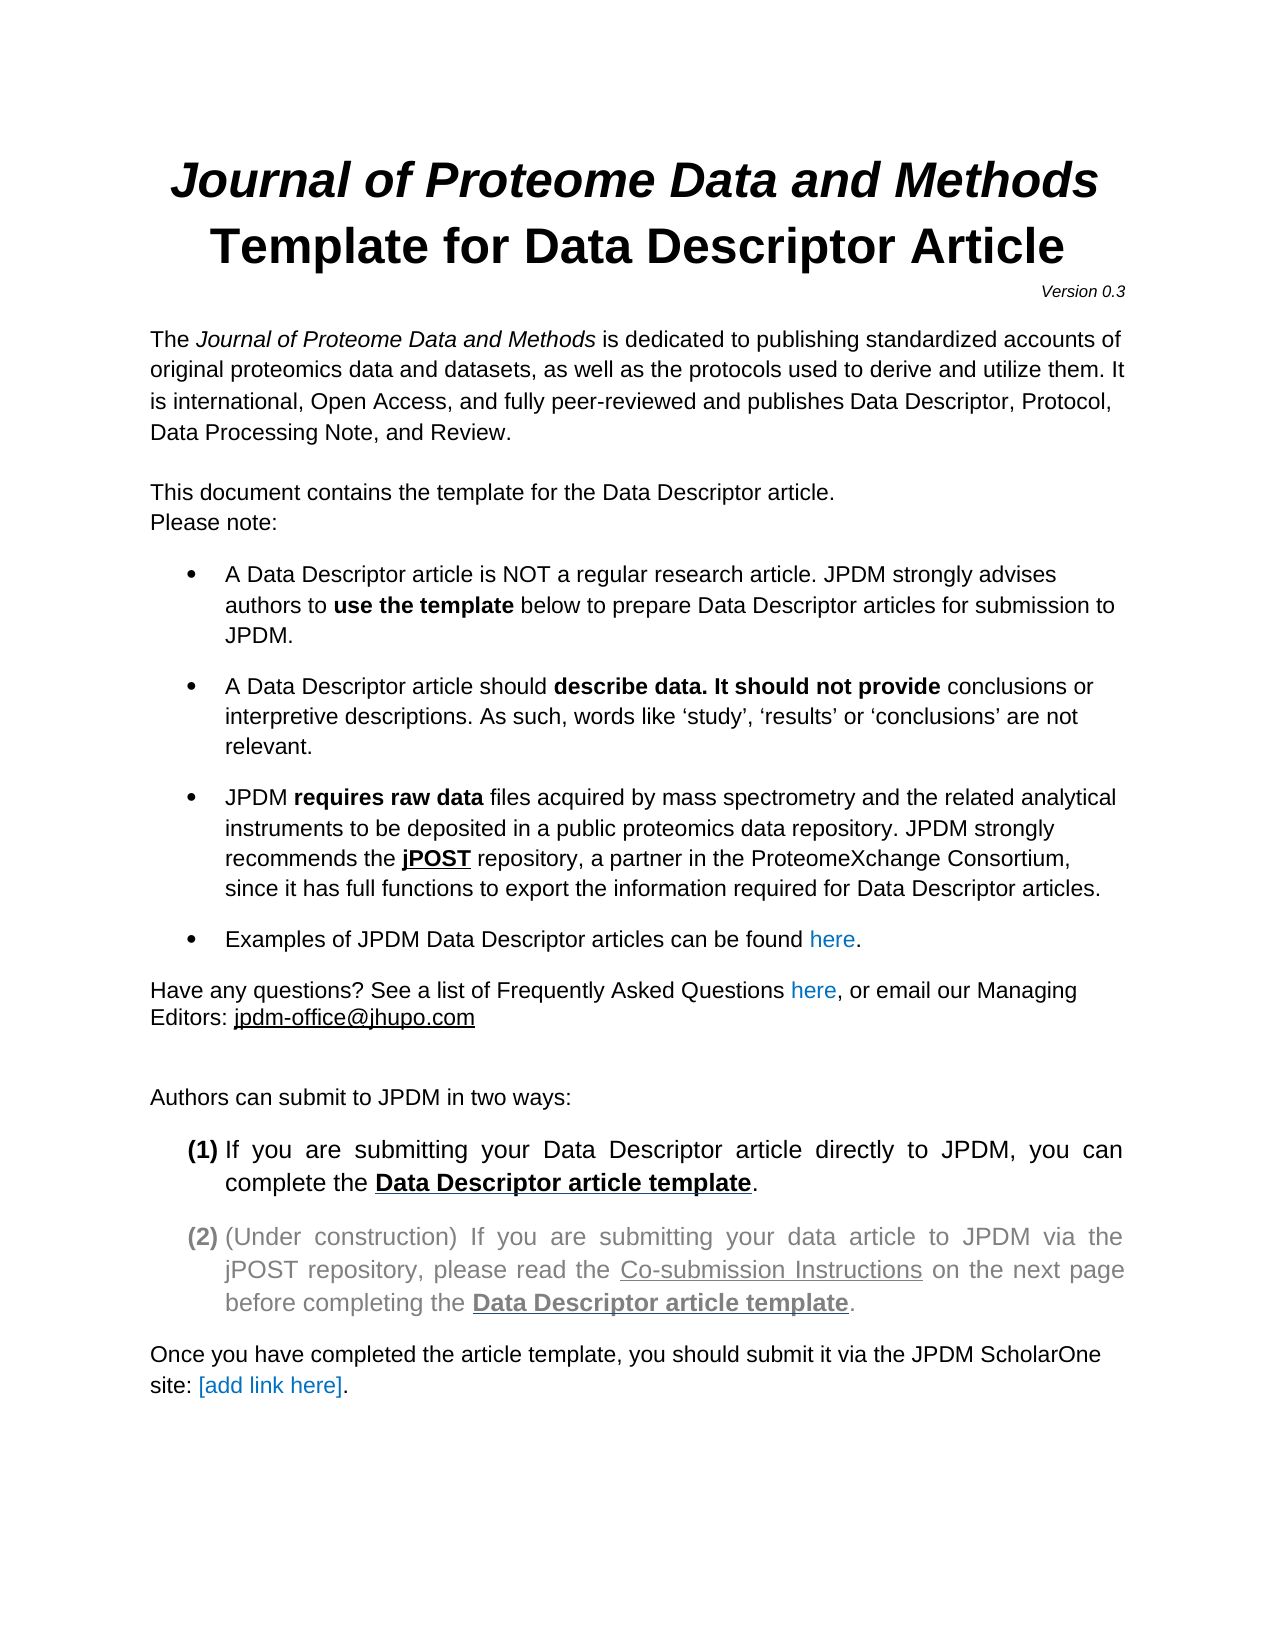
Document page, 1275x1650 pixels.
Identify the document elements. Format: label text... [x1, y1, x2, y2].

text Version 0.3 [150, 282, 1125, 301]
text Authors can submit to JPDM in two ways: [150, 1084, 1125, 1110]
text Journal of Proteome Data and Methods Template for Data Descriptor Article [150, 150, 1125, 273]
text Please note: [150, 509, 1125, 536]
list A Data Descriptor article should describe data. It should not provide conclusions or interpretive descriptions. As such, words like ‘study’, ‘results’ or ‘conclusions’ are not relevant. [187, 673, 1125, 760]
text This document contains the template for the Data Descriptor article. [150, 479, 1125, 505]
list JPDM requires raw data files acquired by mass spectrometry and the related analytical instruments to be deposited in a public proteomics data repository. JPDM strongly recommends the jPOST repository, a partner in the ProteomeXchange Consortium, since it has full functions to export the information required for Data Descriptor articles. [187, 784, 1125, 901]
text Once you have completed the article template, you should submit it via the JPDM ScholarOne site: [add link here]. [150, 1341, 1125, 1398]
text Have any questions? See a list of Frequently Asked Questions here, or email our Managing Editors: jpdm-office@jhupo.com [150, 977, 1125, 1030]
list (Under construction) If you are submitting your data article to JPDM via the jPOST repository, please read the Co-submission Instructions on the next page before completing the Data Descriptor article template. [187, 1222, 1125, 1316]
list If you are submitting your Data Descriptor article directly to JPDM, you can complete the Data Descriptor article template. [187, 1135, 1125, 1196]
list Examples of JPDM Data Descriptor articles can be found here. [187, 926, 1125, 952]
list A Data Descriptor article is NOT a regular research article. JPDM strongly advises authors to use the template below to prepare Data Descriptor articles for submission to JPDM. [187, 561, 1125, 648]
text The Journal of Proteome Data and Methods is dedicated to publishing standardized accounts of original proteomics data and datasets, as well as the protocols used to derive and utilize them. It is international, Open Access, and fully peer-reviewed and publishes Data Descriptor, Protocol, Data Processing Note, and Review. [150, 326, 1125, 445]
